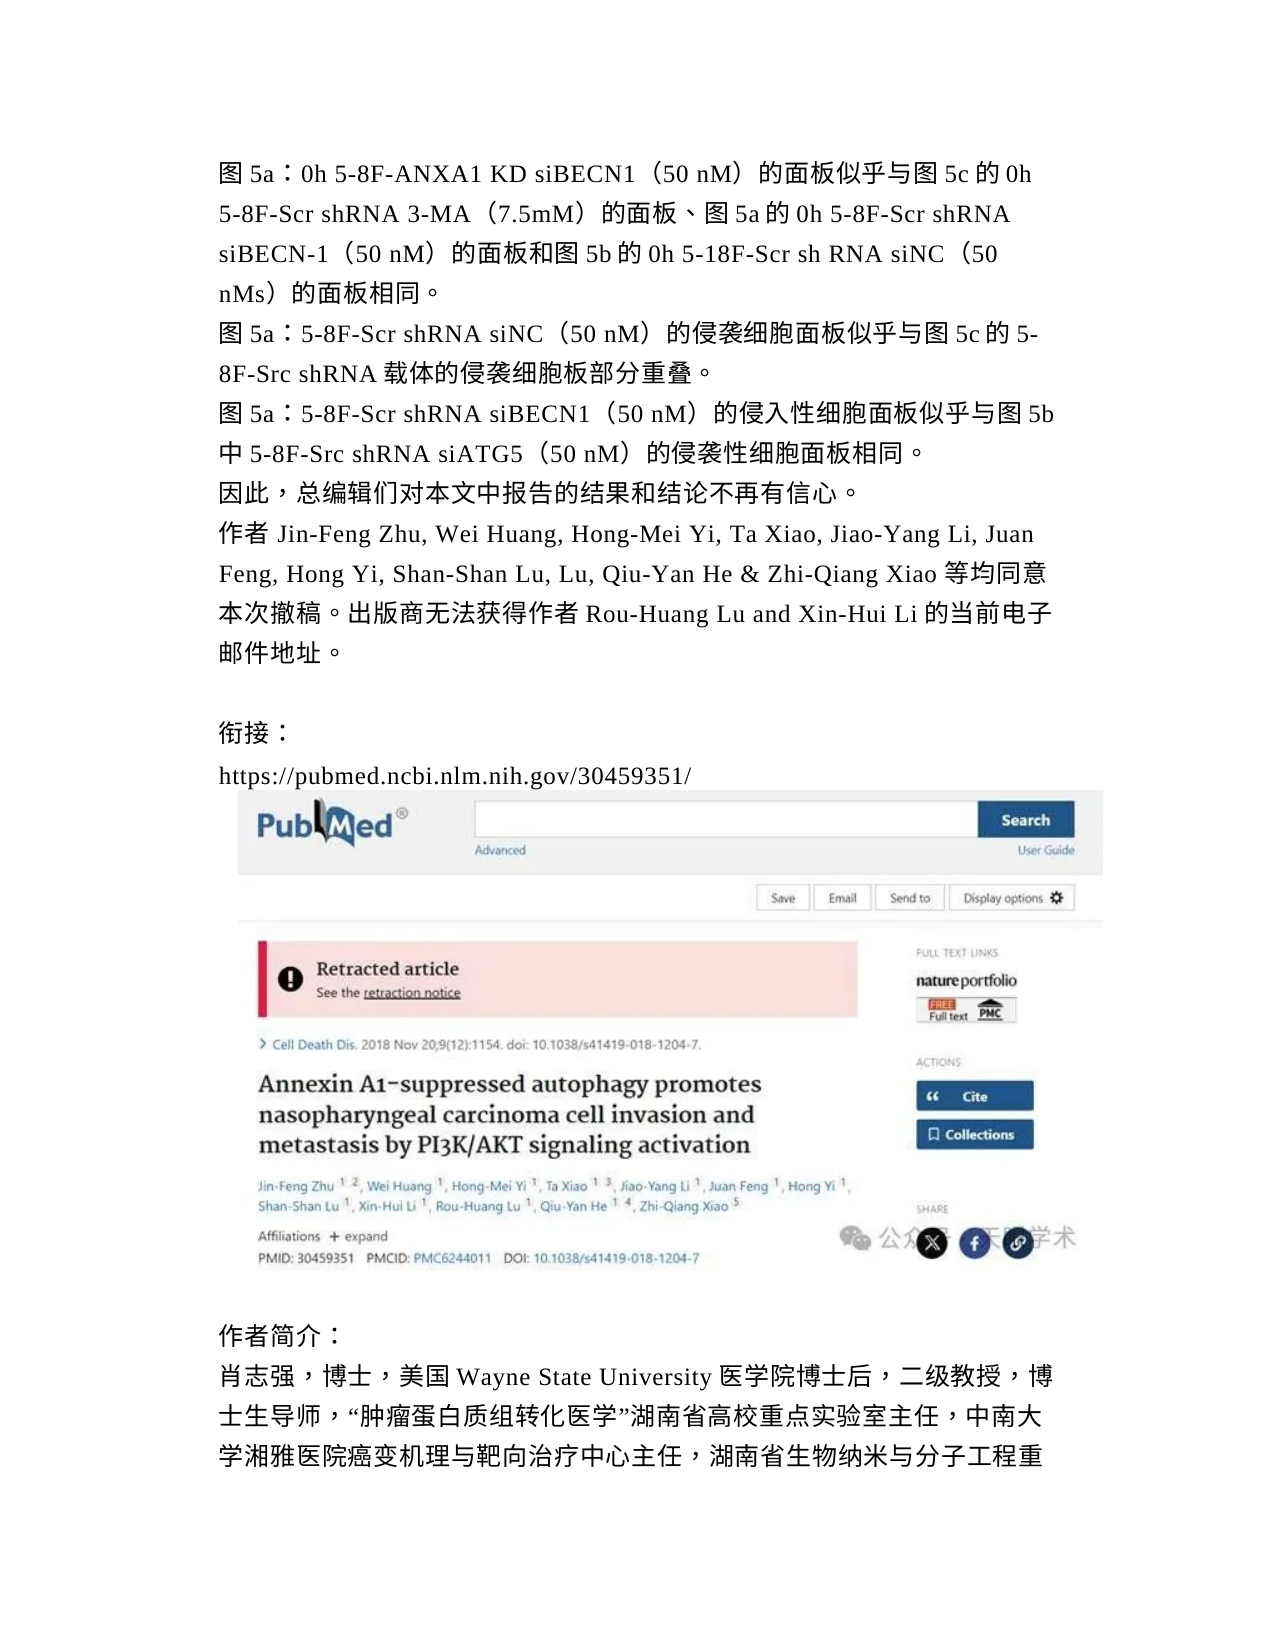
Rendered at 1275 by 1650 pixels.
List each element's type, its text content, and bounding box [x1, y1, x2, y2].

text 图5a：0h 5-8F-ANXA1 KD siBECN1（50 nM）的面板似乎与图5c的0h 5-8F-Scr shRNA 3-MA（7.5mM）的面板、图5a的0h 5-8F-Scr shRNA siBECN-1（50 nM）的面板和图5b的0h 5-18F-Scr sh RNA siNC（50 nMs）的面板相同。 [219, 150, 1056, 310]
picture [237, 790, 1104, 1273]
text 图5a：5-8F-Scr shRNA siNC（50 nM）的侵袭细胞面板似乎与图5c的5-8F-Src shRNA载体的侵袭细胞板部分重叠。 [219, 310, 1056, 390]
text 衔接： [219, 710, 1056, 750]
text 因此，总编辑们对本文中报告的结果和结论不再有信心。 [219, 470, 1056, 510]
text 作者简介： [219, 1313, 1056, 1353]
text 作者 Jin-Feng Zhu, Wei Huang, Hong-Mei Yi, Ta Xiao, Jiao-Yang Li, Juan Feng, Hong Yi, Shan-Shan Lu, Lu, Qiu-Yan He & Zhi-Qiang Xiao等均同意本次撤稿。出版商无法获得作者Rou-Huang Lu and Xin-Hui Li的当前电子邮件地址。 [219, 510, 1056, 670]
text https://pubmed.ncbi.nlm.nih.gov/30459351/ [219, 750, 1056, 790]
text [219, 1353, 1056, 1473]
text 图5a：5-8F-Scr shRNA siBECN1（50 nM）的侵入性细胞面板似乎与图5b中5-8F-Src shRNA siATG5（50 nM）的侵袭性细胞面板相同。 [219, 390, 1056, 470]
